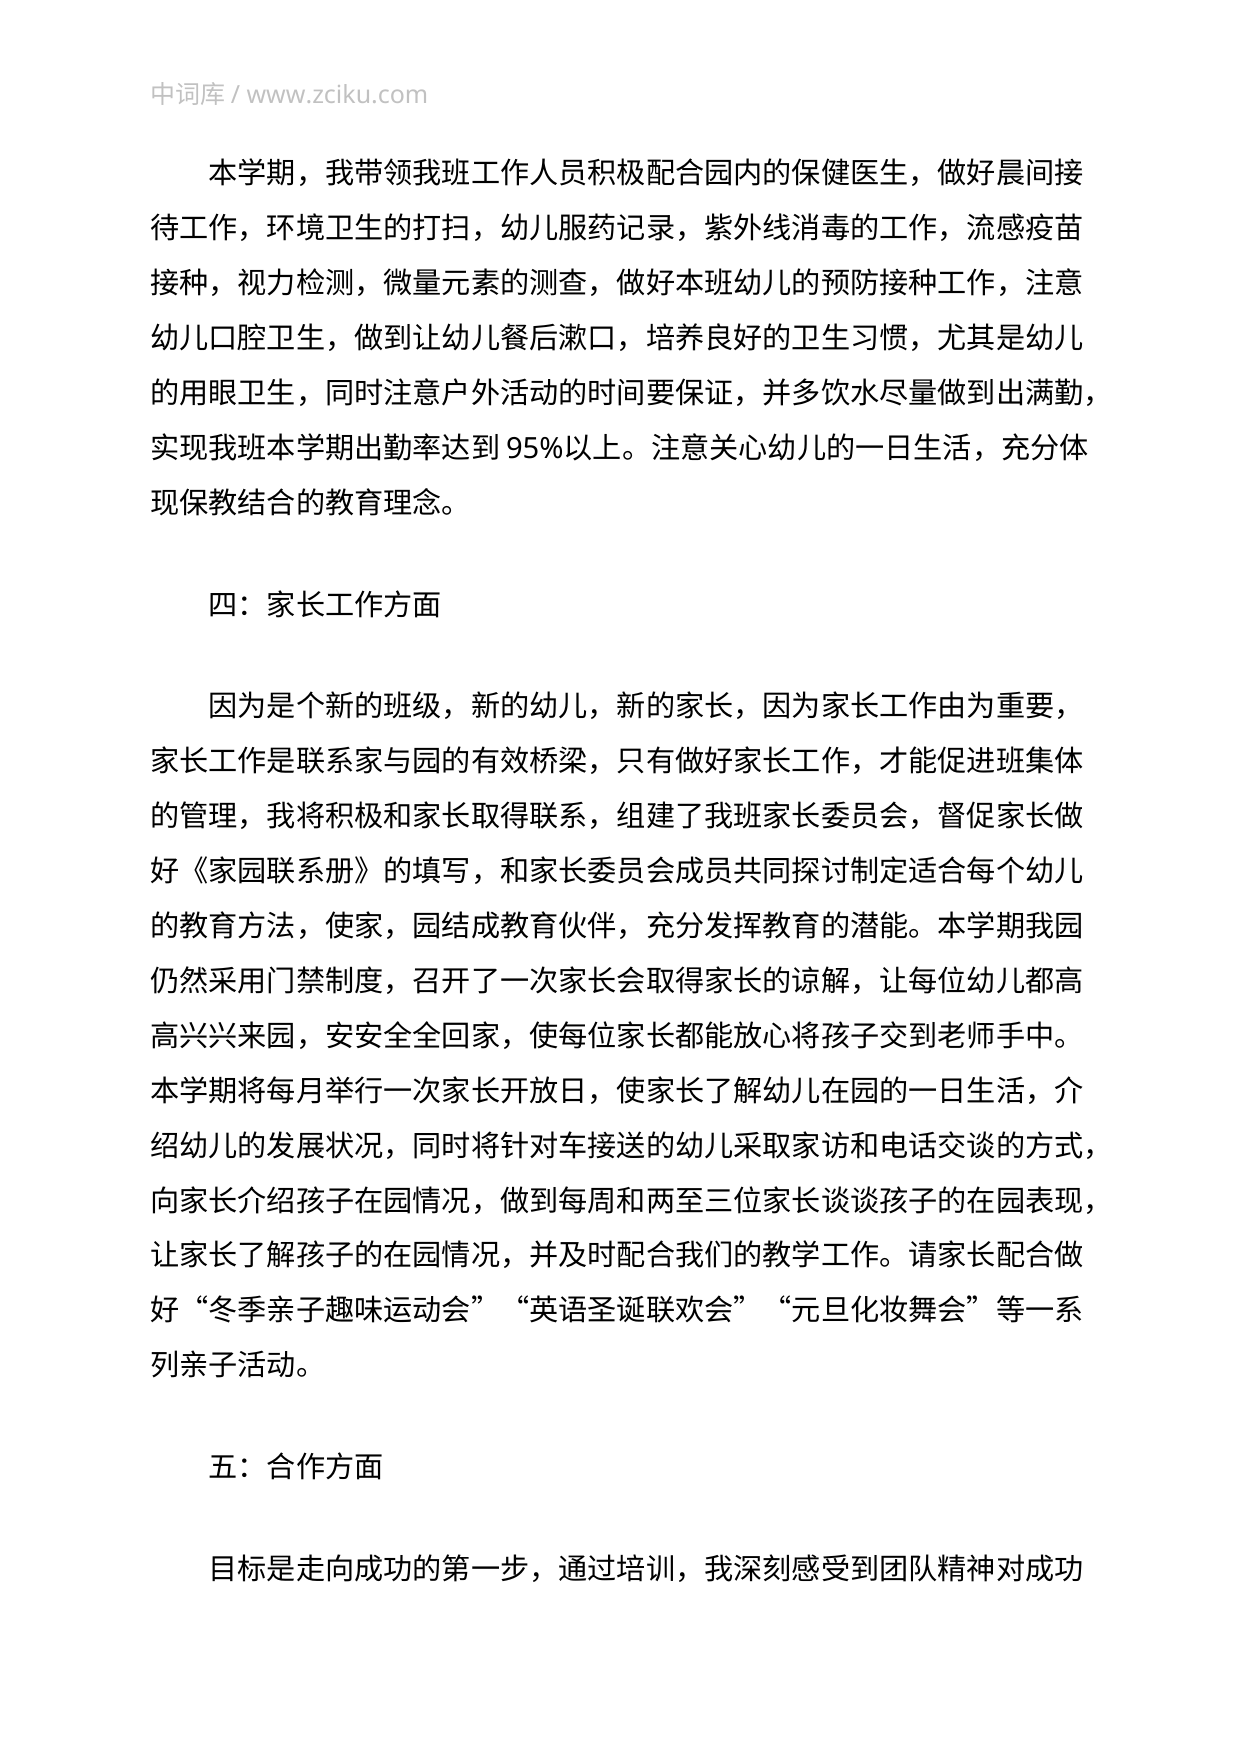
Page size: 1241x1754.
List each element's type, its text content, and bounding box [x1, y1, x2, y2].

text 因为是个新的班级，新的幼儿，新的家长，因为家长工作由为重要，家长工作是联系家与园的有效桥梁，只有做好家长工作，才能促进班集体的管理，我将积极和家长取得联系，组建了我班家长委员会，督促家长做好《家园联系册》的填写，和家长委员会成员共同探讨制定适合每个幼儿的教育方法，使家，园结成教育伙伴，充分发挥教育的潜能。本学期我园仍然采用门禁制度，召开了一次家长会取得家长的谅解，让每位幼儿都高高兴兴来园，安安全全回家，使每位家长都能放心将孩子交到老师手中。本学期将每月举行一次家长开放日，使家长了解幼儿在园的一日生活，介绍幼儿的发展状况，同时将针对车接送的幼儿采取家访和电话交谈的方式，向家长介绍孩子在园情况，做到每周和两至三位家长谈谈孩子的在园表现，让家长了解孩子的在园情况，并及时配合我们的教学工作。请家长配合做好“冬季亲子趣味运动会”“英语圣诞联欢会”“元旦化妆舞会”等一系列亲子活动。 [150, 683, 1090, 1384]
text 本学期，我带领我班工作人员积极配合园内的保健医生，做好晨间接待工作，环境卫生的打扫，幼儿服药记录，紫外线消毒的工作，流感疫苗接种，视力检测，微量元素的测查，做好本班幼儿的预防接种工作，注意幼儿口腔卫生，做到让幼儿餐后漱口，培养良好的卫生习惯，尤其是幼儿的用眼卫生，同时注意户外活动的时间要保证，并多饮水尽量做到出满勤，实现我班本学期出勤率达到95%以上。注意关心幼儿的一日生活，充分体现保教结合的教育理念。 [150, 150, 1090, 522]
text 五：合作方面 [150, 1443, 1090, 1486]
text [150, 1545, 1090, 1588]
text 四：家长工作方面 [150, 581, 1090, 623]
